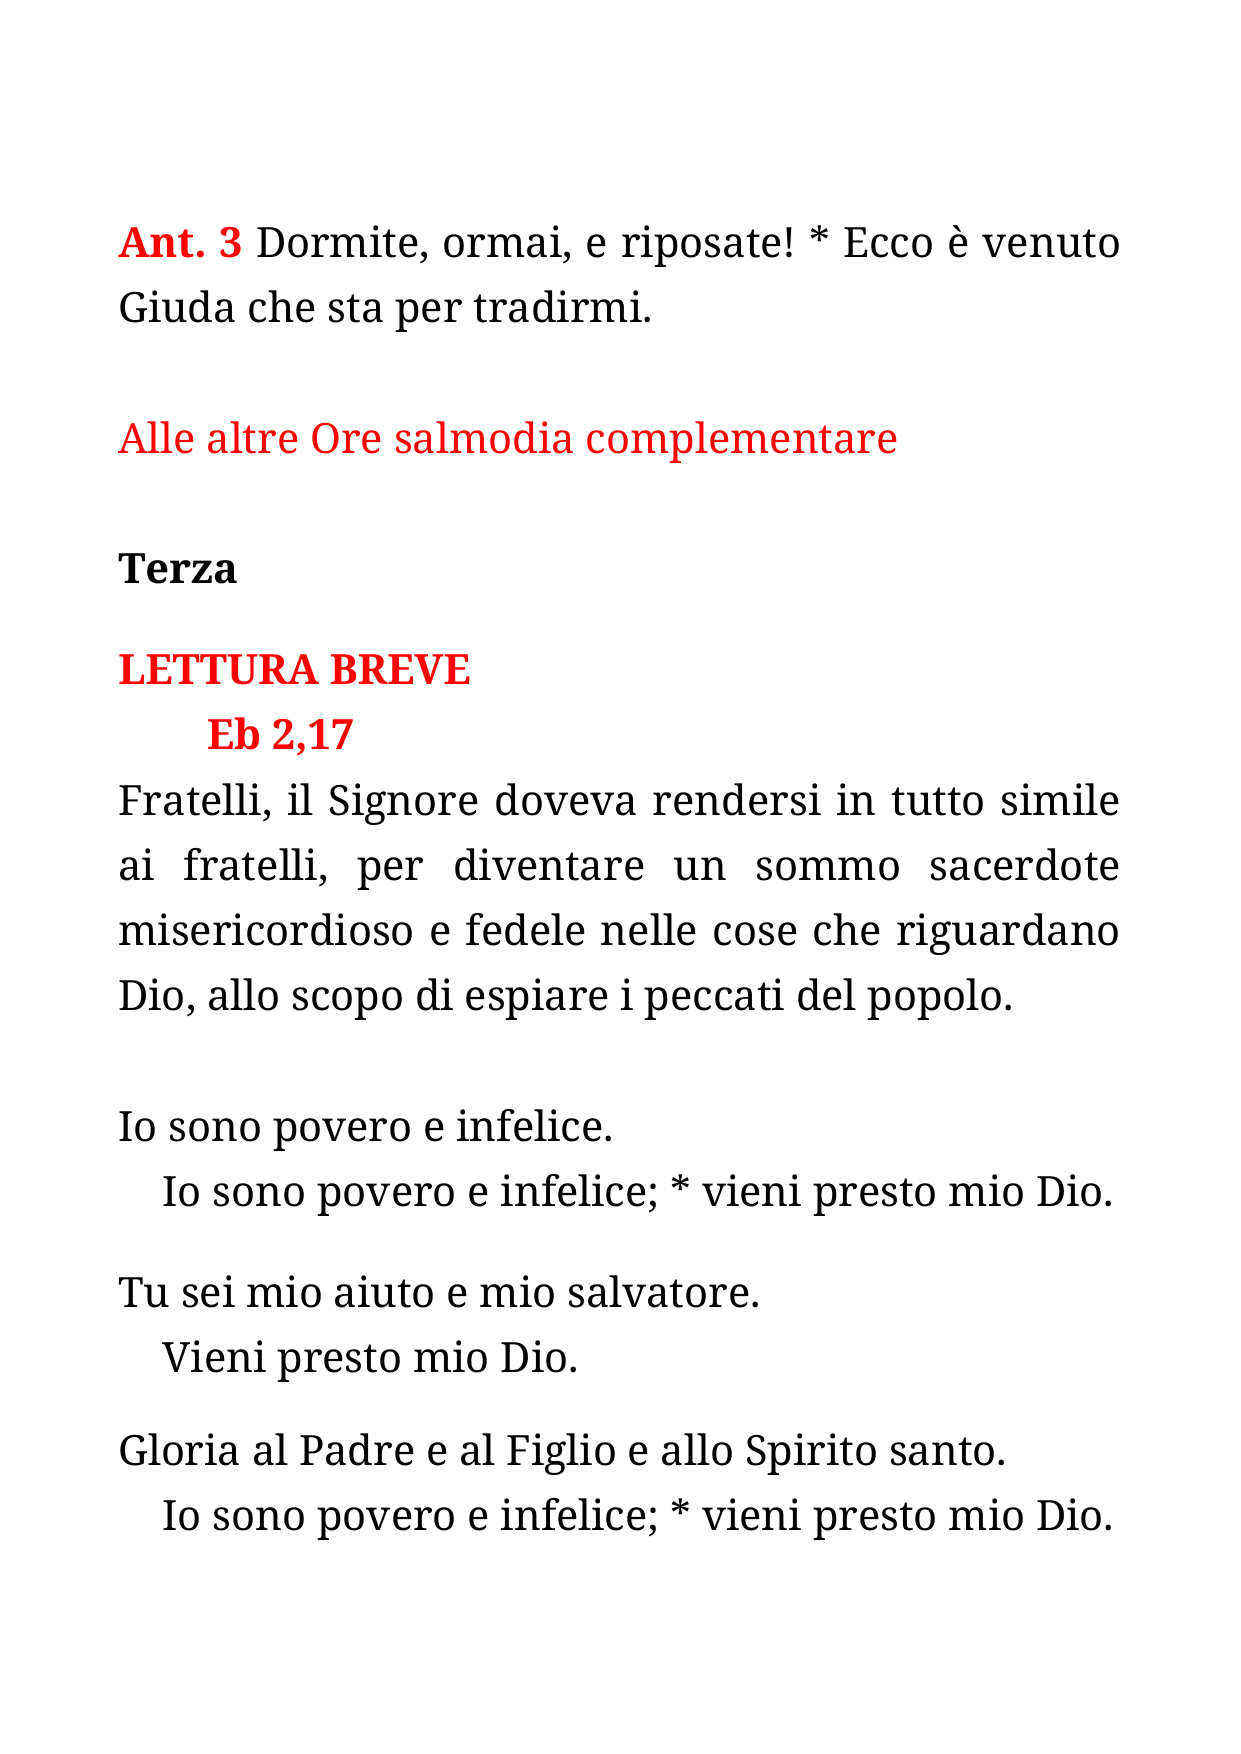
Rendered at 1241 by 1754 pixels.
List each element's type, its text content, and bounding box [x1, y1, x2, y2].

text Alle altre Ore salmodia complementare [118, 408, 1122, 465]
text Io sono povero e infelice. [118, 1096, 1122, 1153]
text Io sono povero e infelice; * vieni presto mio Dio. [118, 1486, 1122, 1543]
text Gloria al Padre e al Figlio e allo Spirito santo. [118, 1421, 1122, 1477]
text Terza [118, 539, 1122, 596]
text Ant. 3 Dormite, ormai, e riposate! * Ecco è venuto Giuda che sta per tradirmi. [118, 213, 1122, 335]
text Fratelli, il Signore doveva rendersi in tutto simile ai fratelli, per diventare un sommo sacerdote misericordioso e fedele nelle cose che riguardano Dio, allo scopo di espiare i peccati del popolo. [118, 770, 1122, 1023]
text Io sono povero e infelice; * vieni presto mio Dio. [118, 1162, 1122, 1218]
text Vieni presto mio Dio. [118, 1328, 1122, 1385]
text Tu sei mio aiuto e mio salvatore. [118, 1263, 1122, 1319]
text LETTURA BREVE Eb 2,17 [118, 640, 1122, 762]
